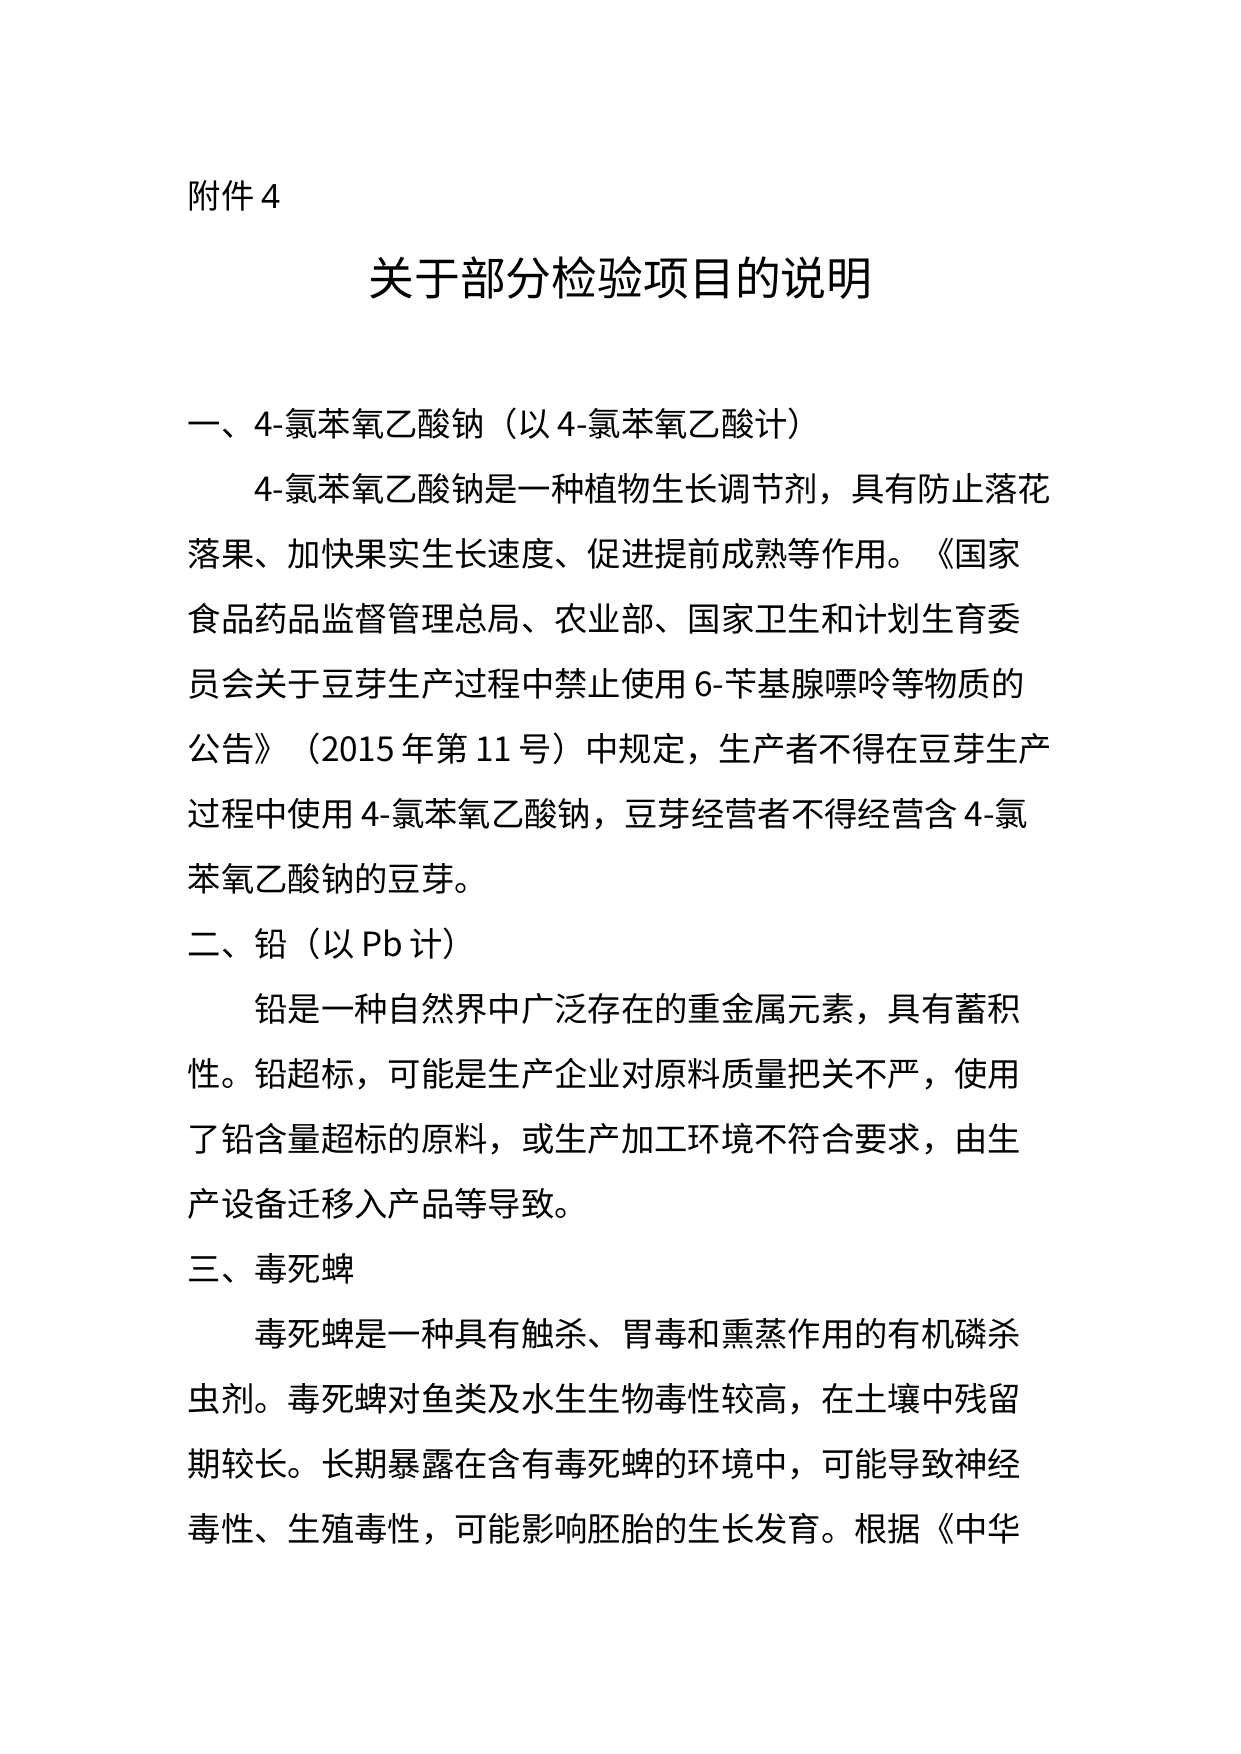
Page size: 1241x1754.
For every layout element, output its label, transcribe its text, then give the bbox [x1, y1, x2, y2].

list 一、4-氯苯氧乙酸钠（以4-氯苯氧乙酸计） [187, 389, 1053, 454]
text 铅是一种自然界中广泛存在的重金属元素，具有蓄积性。铅超标，可能是生产企业对原料质量把关不严，使用了铅含量超标的原料，或生产加工环境不符合要求，由生产设备迁移入产品等导致。 [187, 974, 1053, 1234]
text 关于部分检验项目的说明 [187, 227, 1053, 324]
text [187, 1299, 1053, 1559]
text 4-氯苯氧乙酸钠是一种植物生长调节剂，具有防止落花落果、加快果实生长速度、促进提前成熟等作用。《国家食品药品监督管理总局、农业部、国家卫生和计划生育委员会关于豆芽生产过程中禁止使用6-苄基腺嘌呤等物质的公告》（2015年第11号）中规定，生产者不得在豆芽生产过程中使用4-氯苯氧乙酸钠，豆芽经营者不得经营含4-氯苯氧乙酸钠的豆芽。 [187, 454, 1053, 909]
list 二、铅（以Pb计） [187, 909, 1053, 974]
list 三、毒死蜱 [187, 1234, 1053, 1299]
text 附件4 [187, 162, 1053, 227]
